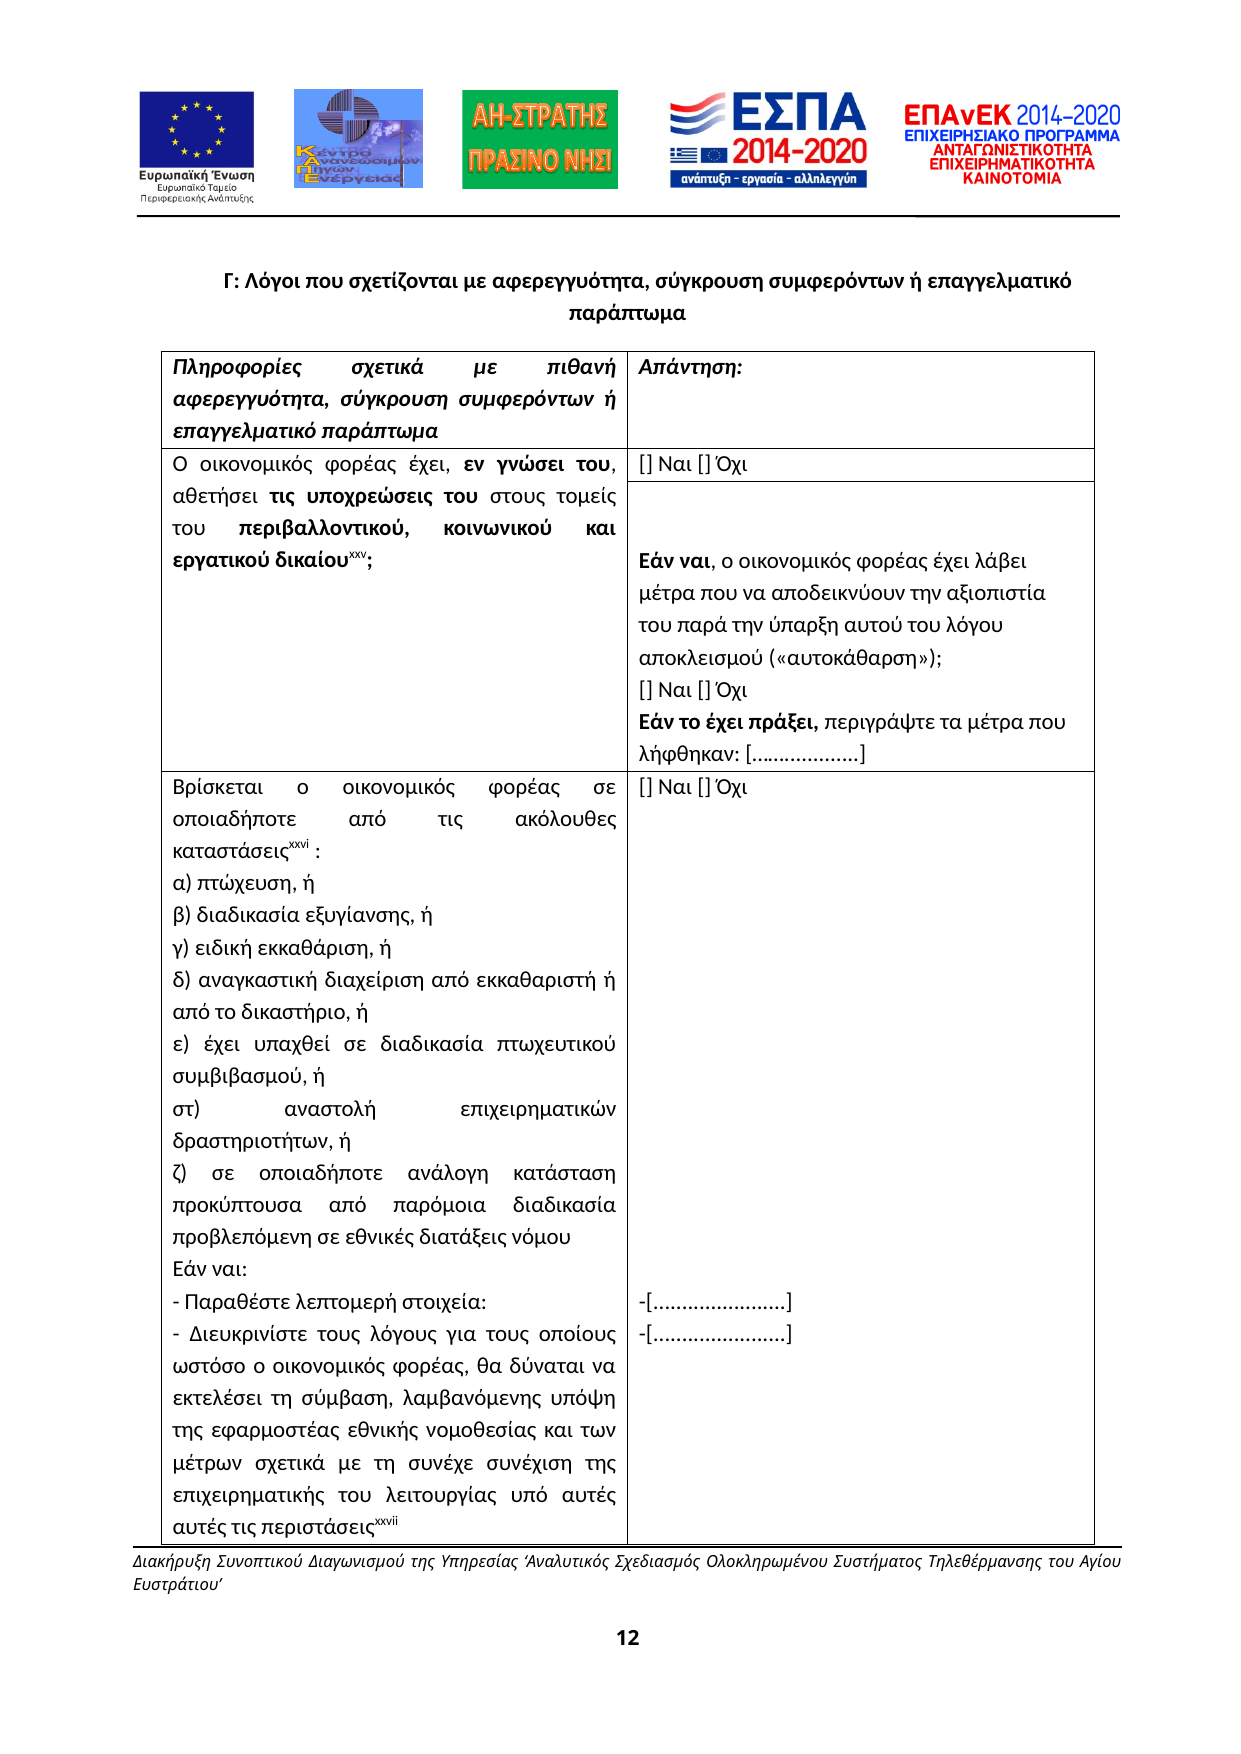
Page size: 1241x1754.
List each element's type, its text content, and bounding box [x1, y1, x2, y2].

table_cell [] Ναι [] Όχι [628, 449, 1094, 481]
picture [137, 89, 256, 203]
table_header Απάντηση: [628, 352, 1094, 448]
table_cell Εάν ναι, ο οικονομικός φορέας έχει λάβει μέτρα που να αποδεικνύουν την αξιοπιστία του παρά την ύπαρξη αυτού του λόγου αποκλεισμού («αυτοκάθαρση»); [] Ναι [] Όχι Εάν το έχει πράξει, περιγράψτε τα μέτρα που λήφθηκαν: […….............] [628, 482, 1094, 771]
table_header Πληροφορίες σχετικά με πιθανή αφερεγγυότητα, σύγκρουση συμφερόντων ή επαγγελματικό παράπτωμα [162, 352, 627, 448]
picture [664, 89, 872, 190]
table_cell Ο οικονομικός φορέας έχει, εν γνώσει του, αθετήσει τις υποχρεώσεις του στους τομείς του περιβαλλοντικού, κοινωνικού και εργατικού δικαίου; [162, 449, 627, 771]
picture [905, 104, 1120, 184]
picture [294, 89, 423, 188]
text Γ: Λόγοι που σχετίζονται με αφερεγγυότητα, σύγκρουση συμφερόντων ή επαγγελματικό παράπτωμα [133, 266, 1122, 326]
